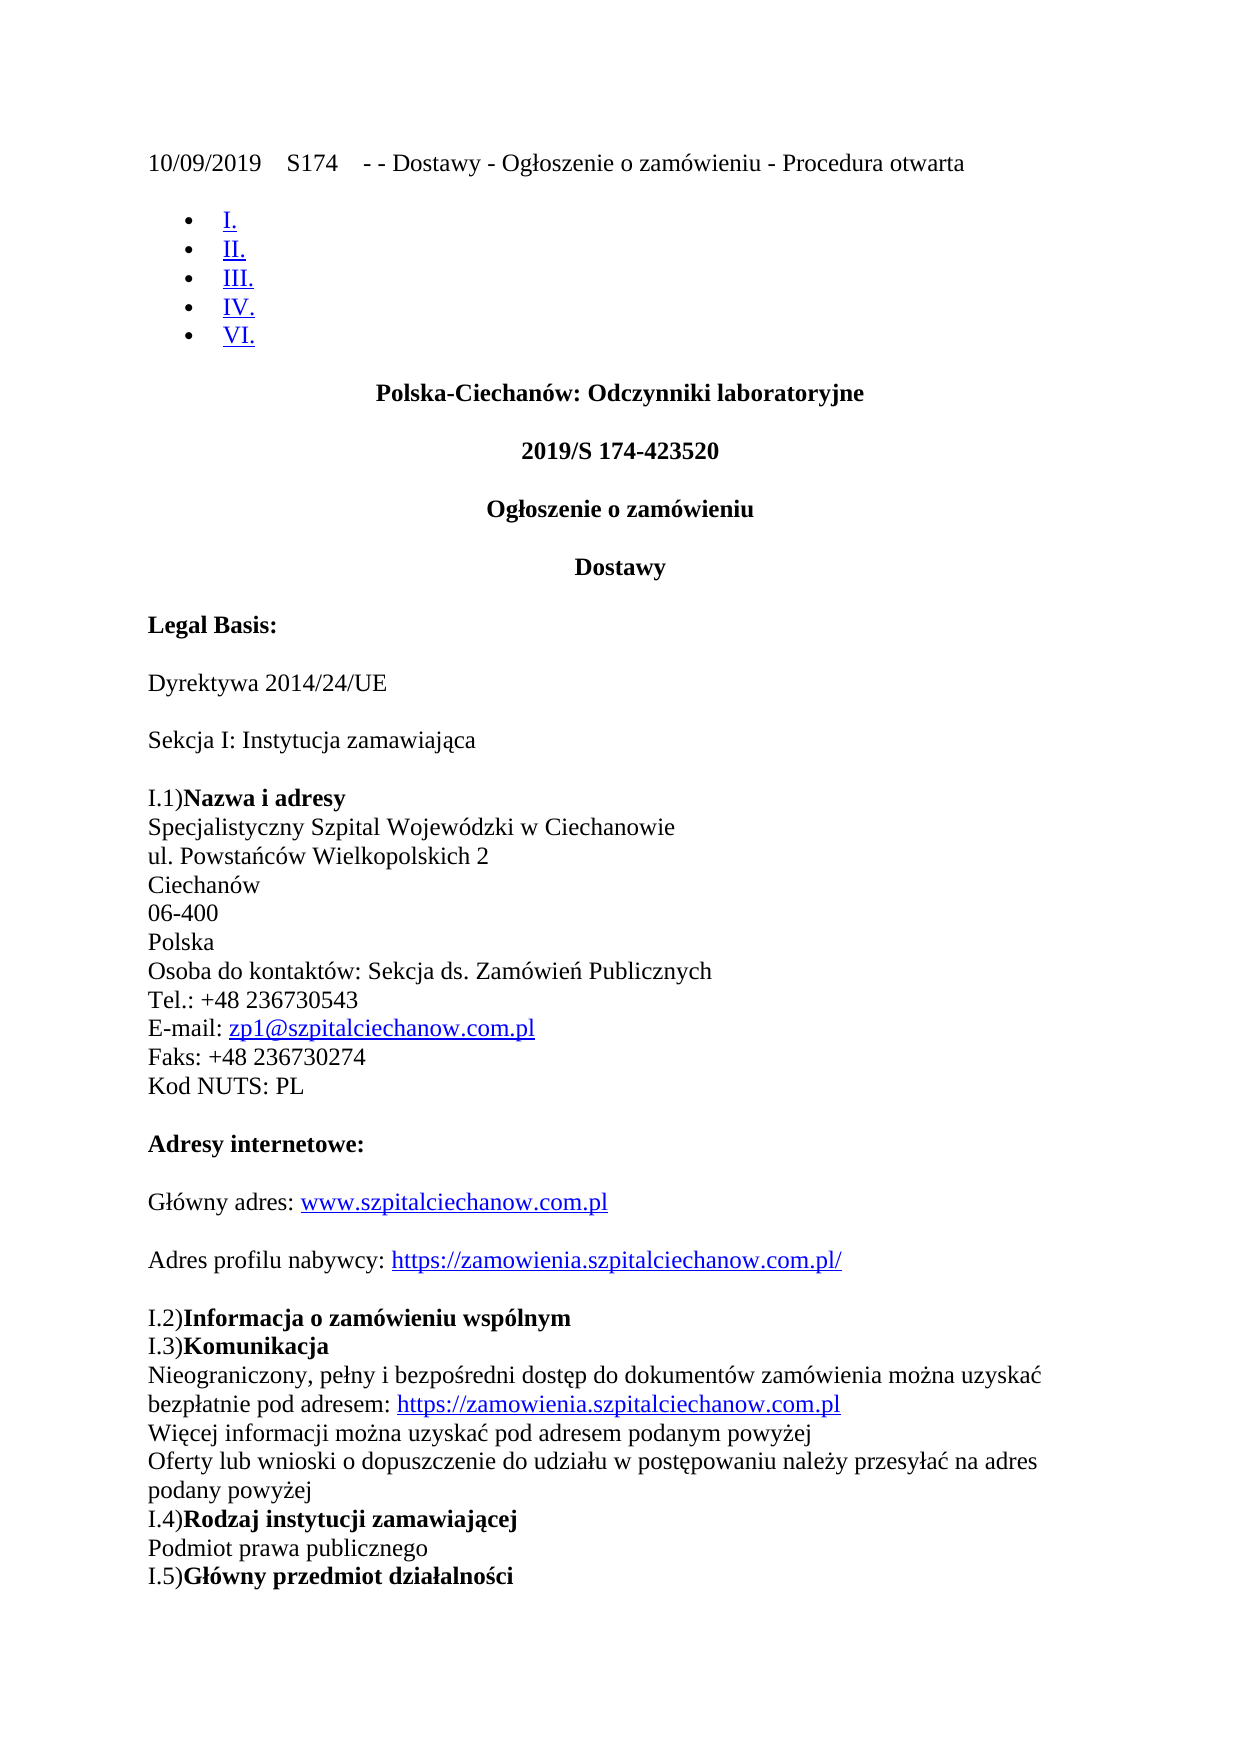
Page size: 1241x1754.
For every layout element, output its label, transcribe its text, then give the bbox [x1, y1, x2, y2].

text Specjalistyczny Szpital Wojewódzki w Ciechanowie ul. Powstańców Wielkopolskich 2 Ciechanów 06-400 Polska Osoba do kontaktów: Sekcja ds. Zamówień Publicznych Tel.: +48 236730543 E-mail: zp1@szpitalciechanow.com.pl Faks: +48 236730274 Kod NUTS: PL [148, 812, 1093, 1100]
list VI. [185, 321, 1093, 349]
text 2019/S 174-423520 [148, 436, 1093, 465]
text Dostawy [148, 552, 1093, 581]
text Adresy internetowe: [148, 1129, 1093, 1158]
text Polska-Ciechanów: Odczynniki laboratoryjne [148, 378, 1093, 407]
text I.1)Nazwa i adresy [148, 783, 1093, 812]
text Oferty lub wnioski o dopuszczenie do udziału w postępowaniu należy przesyłać na adres podany powyżej [148, 1446, 1093, 1504]
text Więcej informacji można uzyskać pod adresem podanym powyżej [148, 1418, 1093, 1446]
list III. [185, 263, 1093, 292]
text 10/09/2019 S174 - - Dostawy - Ogłoszenie o zamówieniu - Procedura otwarta [148, 148, 1093, 176]
text I.5)Główny przedmiot działalności [148, 1561, 1093, 1590]
text Podmiot prawa publicznego [148, 1533, 1093, 1561]
text Sekcja I: Instytucja zamawiająca [148, 726, 1093, 754]
text Legal Basis: [148, 610, 1093, 639]
list I. [185, 206, 1093, 234]
text Nieograniczony, pełny i bezpośredni dostęp do dokumentów zamówienia można uzyskać bezpłatnie pod adresem: https://zamowienia.szpitalciechanow.com.pl [148, 1360, 1093, 1418]
text I.4)Rodzaj instytucji zamawiającej [148, 1504, 1093, 1533]
list II. [185, 234, 1093, 263]
text Ogłoszenie o zamówieniu [148, 494, 1093, 523]
text Dyrektywa 2014/24/UE [148, 639, 1093, 696]
text I.3)Komunikacja [148, 1331, 1093, 1360]
text Główny adres: www.szpitalciechanow.com.pl [148, 1187, 1093, 1216]
list IV. [185, 292, 1093, 321]
text Adres profilu nabywcy: https://zamowienia.szpitalciechanow.com.pl/ [148, 1245, 1093, 1273]
text I.2)Informacja o zamówieniu wspólnym [148, 1303, 1093, 1331]
